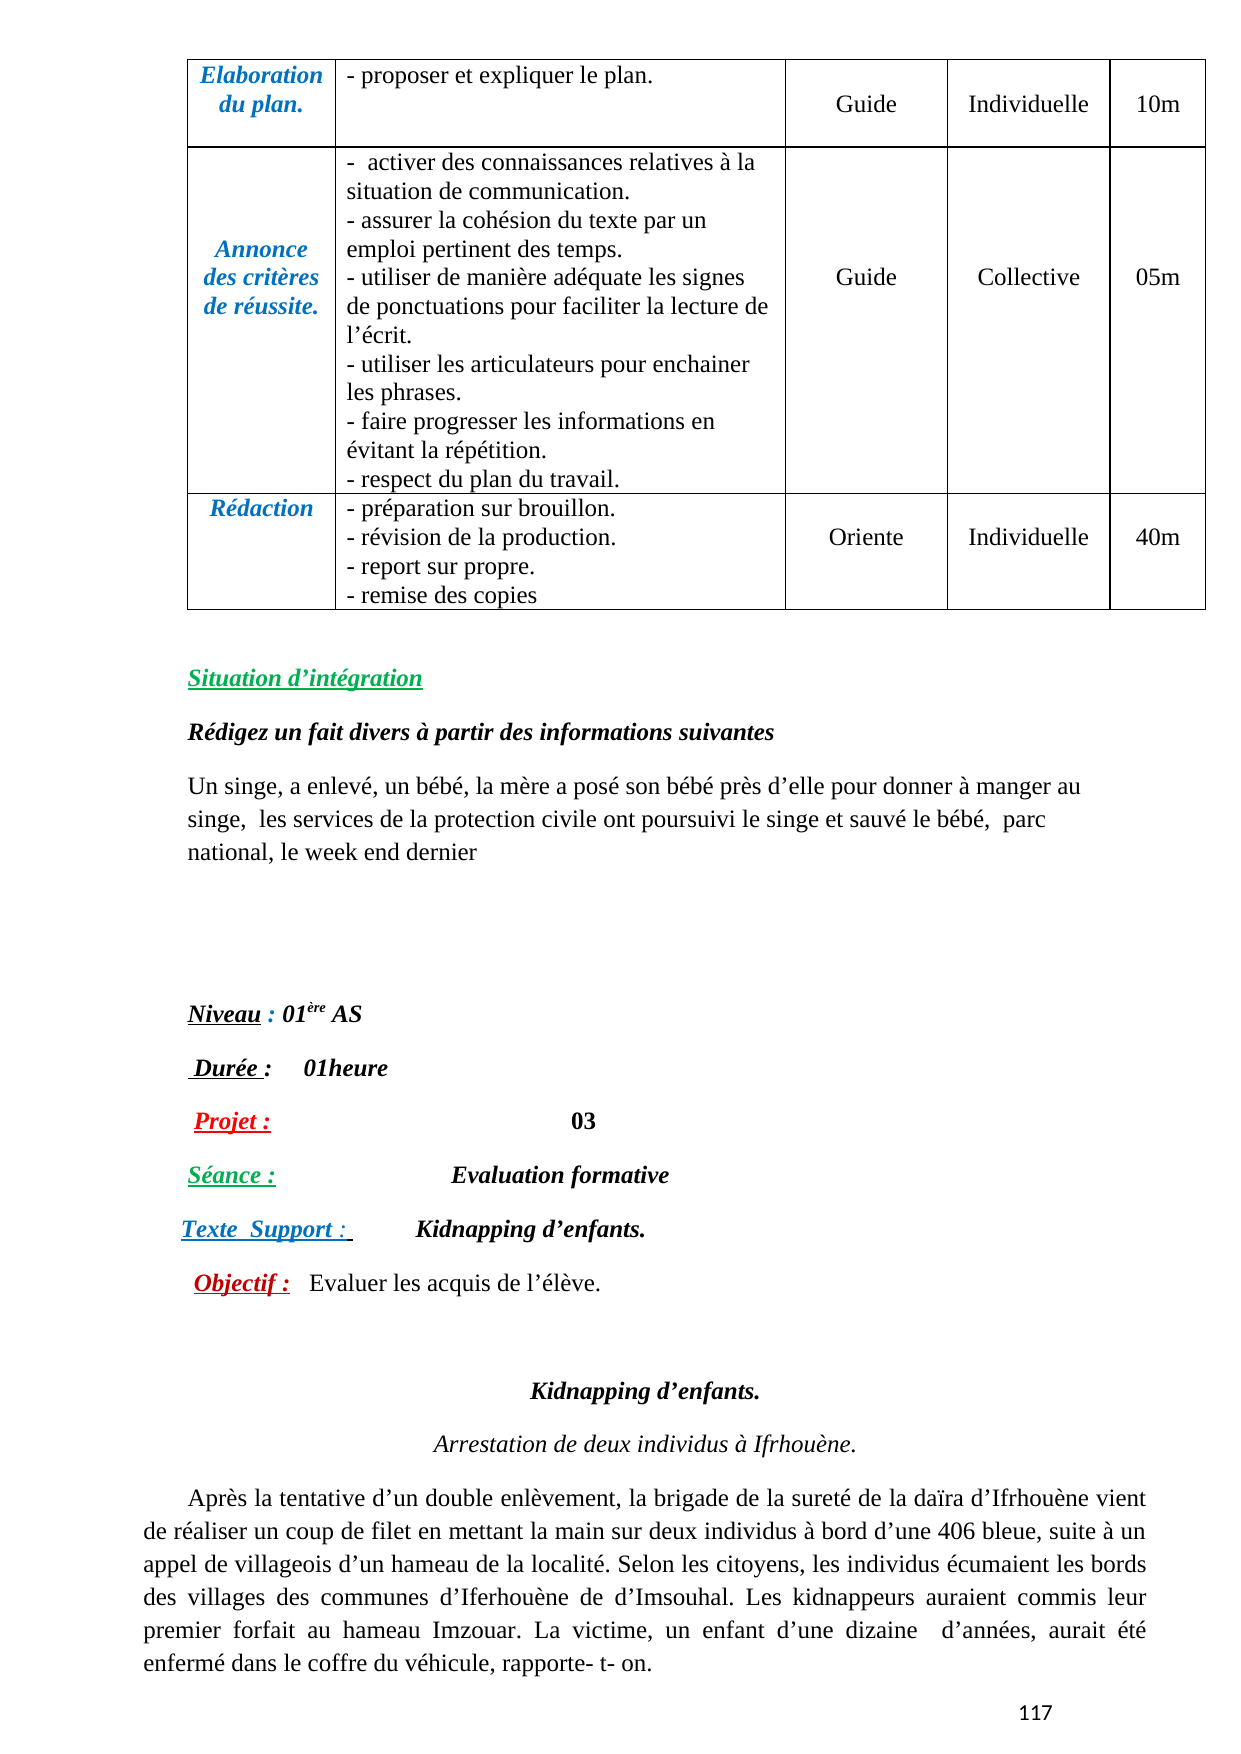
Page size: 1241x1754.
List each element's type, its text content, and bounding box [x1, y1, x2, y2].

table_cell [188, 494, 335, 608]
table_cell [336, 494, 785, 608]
text Après la tentative d’un double enlèvement, la brigade de la sureté de la daïra d’Ifrhouène vient de réaliser un coup de filet en mettant la main sur deux individus à bord d’une 406 bleue, suite à un appel de villageois d’un hameau de la localité. Selon les citoyens, les individus écumaient les bords des villages des communes d’Iferhouène de d’Imsouhal. Les kidnappeurs auraient commis leur premier forfait au hameau Imzouar. La victime, un enfant d’une dizaine d’années, aurait été enfermé dans le coffre du véhicule, rapporte- t- on. [143, 1483, 1147, 1677]
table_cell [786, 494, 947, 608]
text Objectif : Evaluer les acquis de l’élève. [187, 1268, 1078, 1297]
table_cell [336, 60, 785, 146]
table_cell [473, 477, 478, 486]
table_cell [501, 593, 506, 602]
text Durée : 01heure [187, 1053, 1078, 1081]
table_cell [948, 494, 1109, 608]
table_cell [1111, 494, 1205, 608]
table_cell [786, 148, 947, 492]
text Niveau : 01ère AS [187, 999, 1078, 1027]
text Situation d’intégration [187, 663, 1053, 692]
text Kidnapping d’enfants. [143, 1376, 1147, 1404]
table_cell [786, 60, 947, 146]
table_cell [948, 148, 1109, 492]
text Un singe, a enlevé, un bébé, la mère a posé son bébé près d’elle pour donner à manger au singe, les services de la protection civile ont poursuivi le singe et sauvé le bébé, parc national, le week end dernier [187, 771, 1103, 866]
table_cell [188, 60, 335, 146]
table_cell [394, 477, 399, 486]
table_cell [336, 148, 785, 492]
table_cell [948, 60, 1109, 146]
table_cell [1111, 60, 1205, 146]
text Rédigez un fait divers à partir des informations suivantes [187, 717, 1053, 746]
text Arrestation de deux individus à Ifrhouène. [143, 1429, 1147, 1458]
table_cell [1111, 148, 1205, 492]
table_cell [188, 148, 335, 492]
text Séance : Evaluation formative [187, 1160, 1078, 1189]
text Projet : 03 [187, 1106, 1078, 1135]
text Texte Support : Kidnapping d’enfants. [143, 1214, 1147, 1243]
